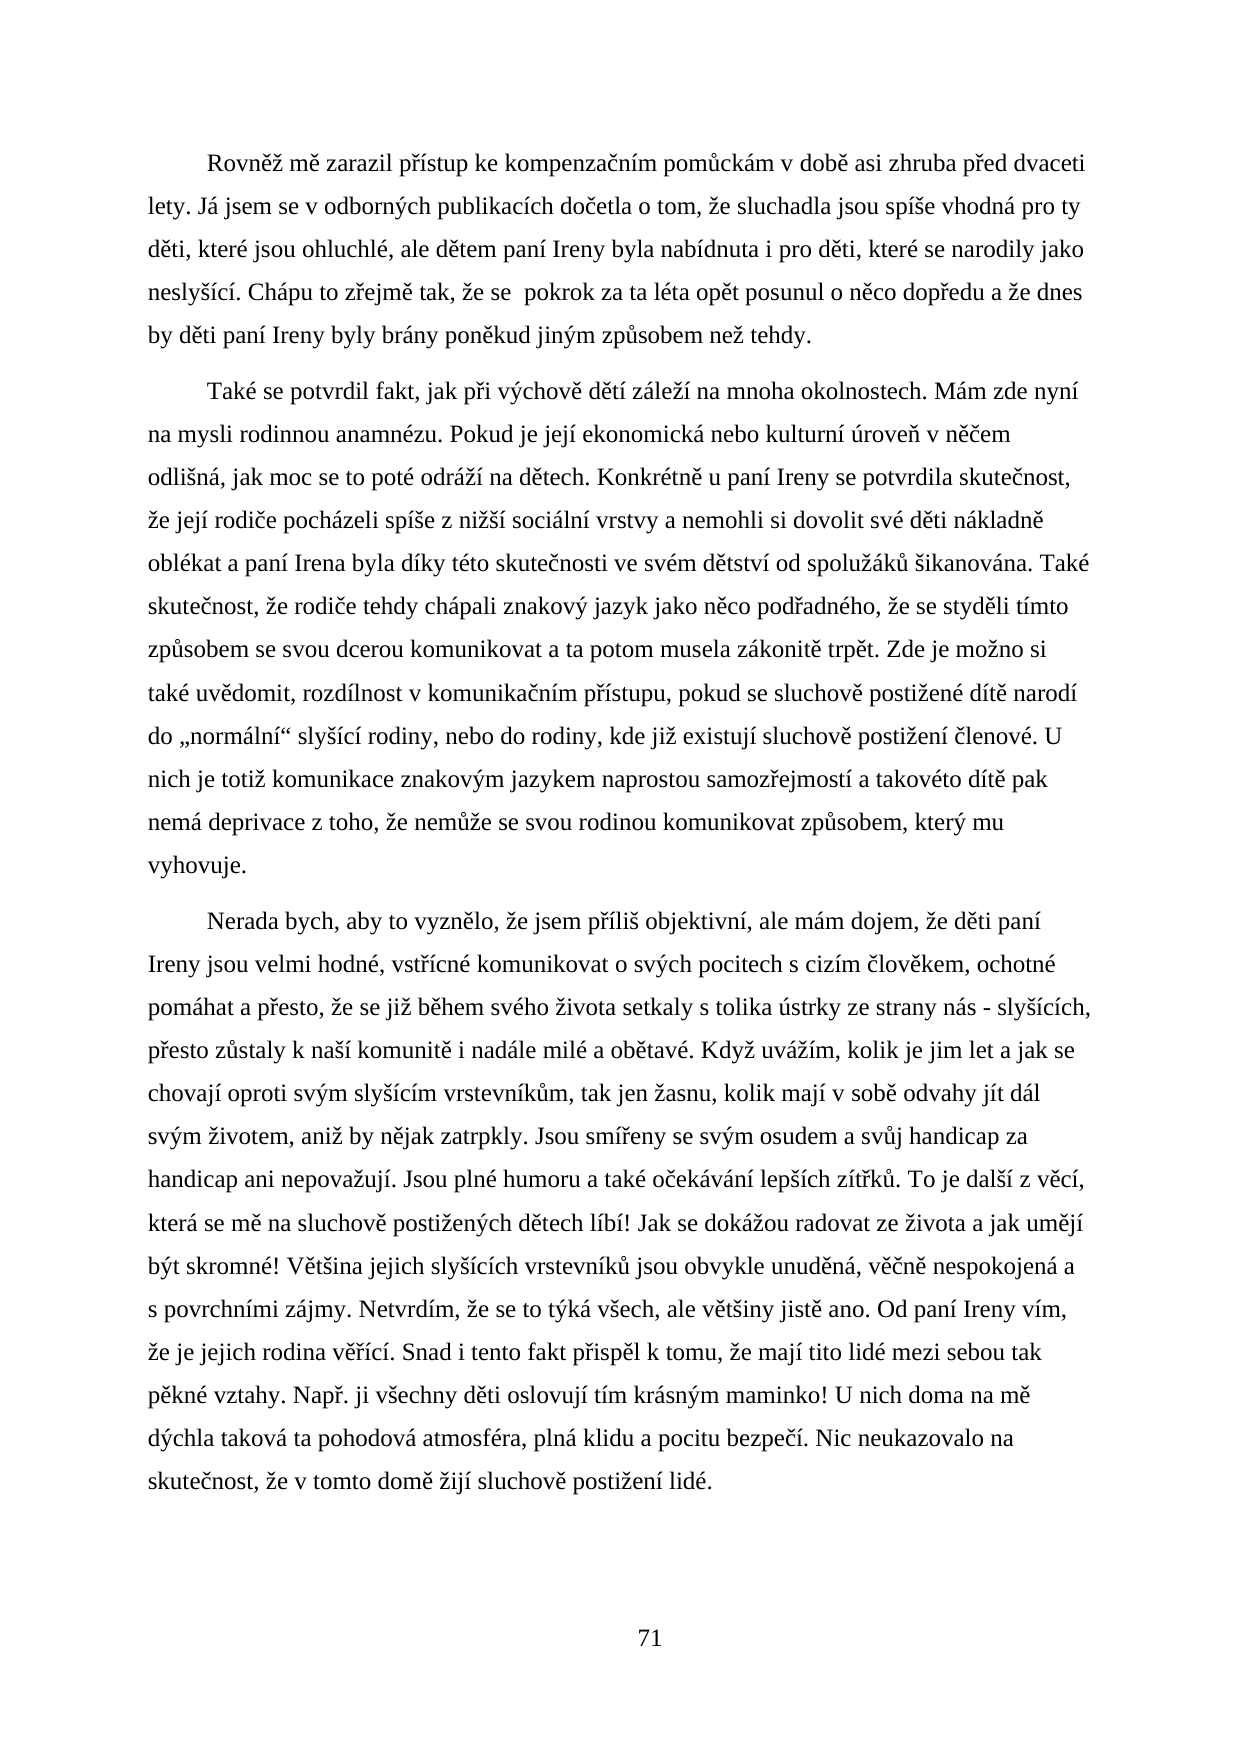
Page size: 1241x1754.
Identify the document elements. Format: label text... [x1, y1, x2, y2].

text Rovněž mě zarazil přístup ke kompenzačním pomůckám v době asi zhruba před dvaceti lety. Já jsem se v odborných publikacích dočetla o tom, že sluchadla jsou spíše vhodná pro ty děti, které jsou ohluchlé, ale dětem paní Ireny byla nabídnuta i pro děti, které se narodily jako neslyšící. Chápu to zřejmě tak, že se pokrok za ta léta opět posunul o něco dopředu a že dnes by děti paní Ireny byly brány poněkud jiným způsobem než tehdy. [148, 148, 1093, 349]
text Také se potvrdil fakt, jak při výchově dětí záleží na mnoha okolnostech. Mám zde nyní na mysli rodinnou anamnézu. Pokud je její ekonomická nebo kulturní úroveň v něčem odlišná, jak moc se to poté odráží na dětech. Konkrétně u paní Ireny se potvrdila skutečnost, že její rodiče pocházeli spíše z nižší sociální vrstvy a nemohli si dovolit své děti nákladně oblékat a paní Irena byla díky této skutečnosti ve svém dětství od spolužáků šikanována. Také skutečnost, že rodiče tehdy chápali znakový jazyk jako něco podřadného, že se styděli tímto způsobem se svou dcerou komunikovat a ta potom musela zákonitě trpět. Zde je možno si také uvědomit, rozdílnost v komunikačním přístupu, pokud se sluchově postižené dítě narodí do „normální“ slyšící rodiny, nebo do rodiny, kde již existují sluchově postižení členové. U nich je totiž komunikace znakovým jazykem naprostou samozřejmostí a takovéto dítě pak nemá deprivace z toho, že nemůže se svou rodinou komunikovat způsobem, který mu vyhovuje. [148, 376, 1093, 879]
text Nerada bych, aby to vyznělo, že jsem příliš objektivní, ale mám dojem, že děti paní Ireny jsou velmi hodné, vstřícné komunikovat o svých pocitech s cizím člověkem, ochotné pomáhat a přesto, že se již během svého života setkaly s tolika ústrky ze strany nás - slyšících, přesto zůstaly k naší komunitě i nadále milé a obětavé. Když uvážím, kolik je jim let a jak se chovají oproti svým slyšícím vrstevníkům, tak jen žasnu, kolik mají v sobě odvahy jít dál svým životem, aniž by nějak zatrpkly. Jsou smířeny se svým osudem a svůj handicap za handicap ani nepovažují. Jsou plné humoru a také očekávání lepších zítřků. To je další z věcí, která se mě na sluchově postižených dětech líbí! Jak se dokážou radovat ze života a jak umějí být skromné! Většina jejich slyšících vrstevníků jsou obvykle unuděná, věčně nespokojená a s povrchními zájmy. Netvrdím, že se to týká všech, ale většiny jistě ano. Od paní Ireny vím, že je jejich rodina věřící. Snad i tento fakt přispěl k tomu, že mají tito lidé mezi sebou tak pěkné vztahy. Např. ji všechny děti oslovují tím krásným maminko! U nich doma na mě dýchla taková ta pohodová atmosféra, plná klidu a pocitu bezpečí. Nic neukazovalo na skutečnost, že v tomto domě žijí sluchově postižení lidé. [148, 906, 1093, 1495]
